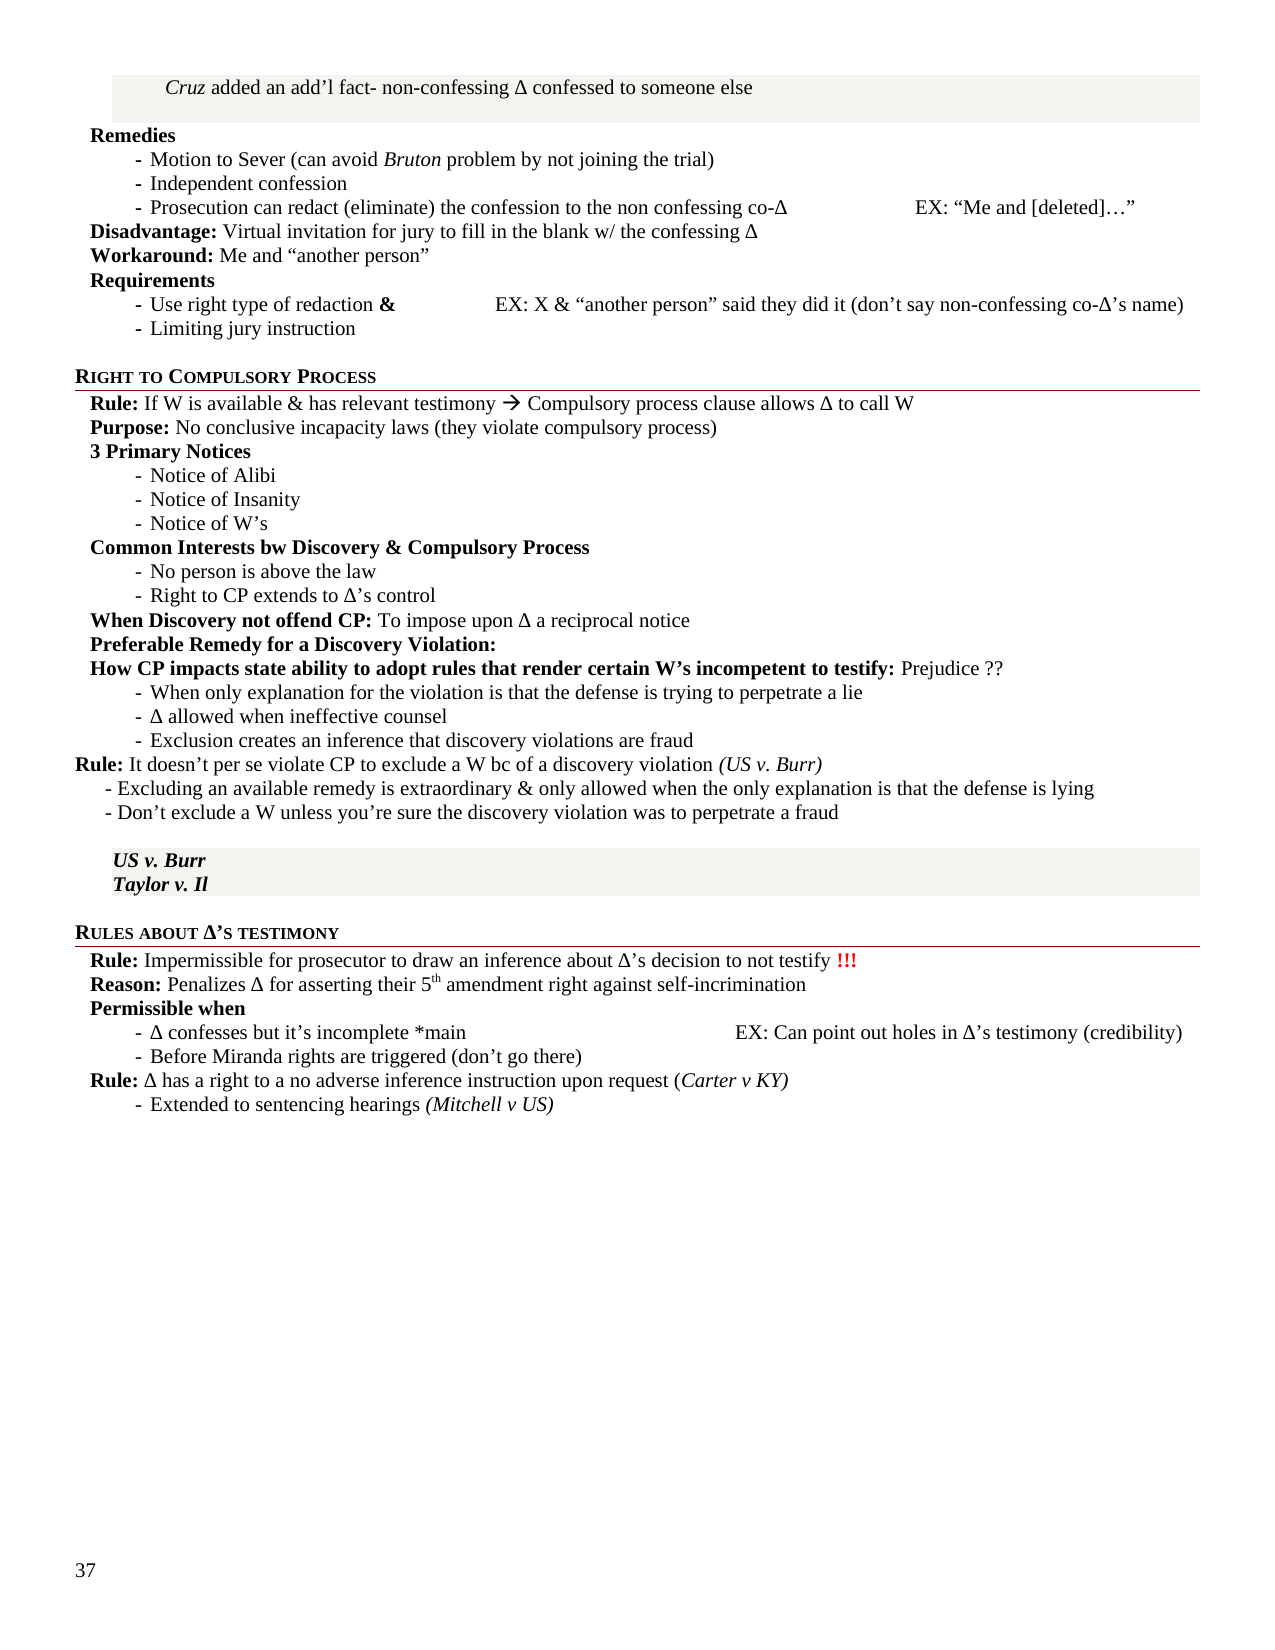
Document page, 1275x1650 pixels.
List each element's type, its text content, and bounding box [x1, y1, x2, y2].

text 3 Primary Notices [75, 439, 1200, 463]
list Independent confession [135, 171, 1200, 195]
list ∆ allowed when ineffective counsel [135, 704, 1200, 728]
list No person is above the law [135, 559, 1200, 583]
list Notice of Alibi [135, 463, 1200, 487]
text Workaround: Me and “another person” [75, 243, 1200, 267]
list Notice of Insanity [135, 487, 1200, 511]
text Rule: Impermissible for prosecutor to draw an inference about ∆’s decision to not testify !!! [75, 947, 1200, 972]
list Right to CP extends to ∆’s control [135, 583, 1200, 607]
text Preferable Remedy for a Discovery Violation: [75, 632, 1200, 656]
text Common Interests bw Discovery & Compulsory Process [75, 535, 1200, 559]
text Rule: It doesn’t per se violate CP to exclude a W bc of a discovery violation (US v. Burr) [75, 752, 1200, 776]
text Rule: If W is available & has relevant testimony Compulsory process clause allows ∆ to call W [75, 391, 1200, 415]
text Taylor v. Il [112, 872, 1200, 896]
list Before Miranda rights are triggered (don’t go there) [135, 1044, 1200, 1068]
text Permissible when [75, 996, 1200, 1020]
text Rule: ∆ has a right to a no adverse inference instruction upon request (Carter v KY) [75, 1068, 1200, 1092]
list Prosecution can redact (eliminate) the confession to the non confessing co-∆ EX: “Me and [deleted]…” [135, 195, 1200, 219]
list Notice of W’s [135, 511, 1200, 535]
text Remedies [75, 123, 1200, 147]
list Exclusion creates an inference that discovery violations are fraud [135, 728, 1200, 752]
text - Excluding an available remedy is extraordinary & only allowed when the only explanation is that the defense is lying [75, 776, 1200, 800]
list When only explanation for the violation is that the defense is trying to perpetrate a lie [135, 680, 1200, 704]
subtitle Rules about ∆’s testimony [75, 920, 1200, 946]
text Purpose: No conclusive incapacity laws (they violate compulsory process) [75, 415, 1200, 439]
text When Discovery not offend CP: To impose upon ∆ a reciprocal notice [75, 607, 1200, 632]
list ∆ confesses but it’s incomplete *main EX: Can point out holes in ∆’s testimony (credibility) [135, 1020, 1200, 1044]
list Use right type of redaction & EX: X & “another person” said they did it (don’t say non-confessing co-∆’s name) [135, 292, 1200, 316]
text How CP impacts state ability to adopt rules that render certain W’s incompetent to testify: Prejudice ?? [75, 656, 1200, 680]
text Reason: Penalizes ∆ for asserting their 5th amendment right against self-incrimination [75, 972, 1200, 996]
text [112, 75, 1200, 123]
list Extended to sentencing hearings (Mitchell v US) [135, 1092, 1200, 1116]
text US v. Burr [112, 848, 1200, 872]
subtitle Right to Compulsory Process [75, 364, 1200, 390]
list Motion to Sever (can avoid Bruton problem by not joining the trial) [135, 147, 1200, 171]
text - Don’t exclude a W unless you’re sure the discovery violation was to perpetrate a fraud [75, 800, 1200, 824]
list Limiting jury instruction [135, 316, 1200, 340]
text Disadvantage: Virtual invitation for jury to fill in the blank w/ the confessing ∆ [75, 219, 1200, 243]
text Requirements [75, 267, 1200, 292]
